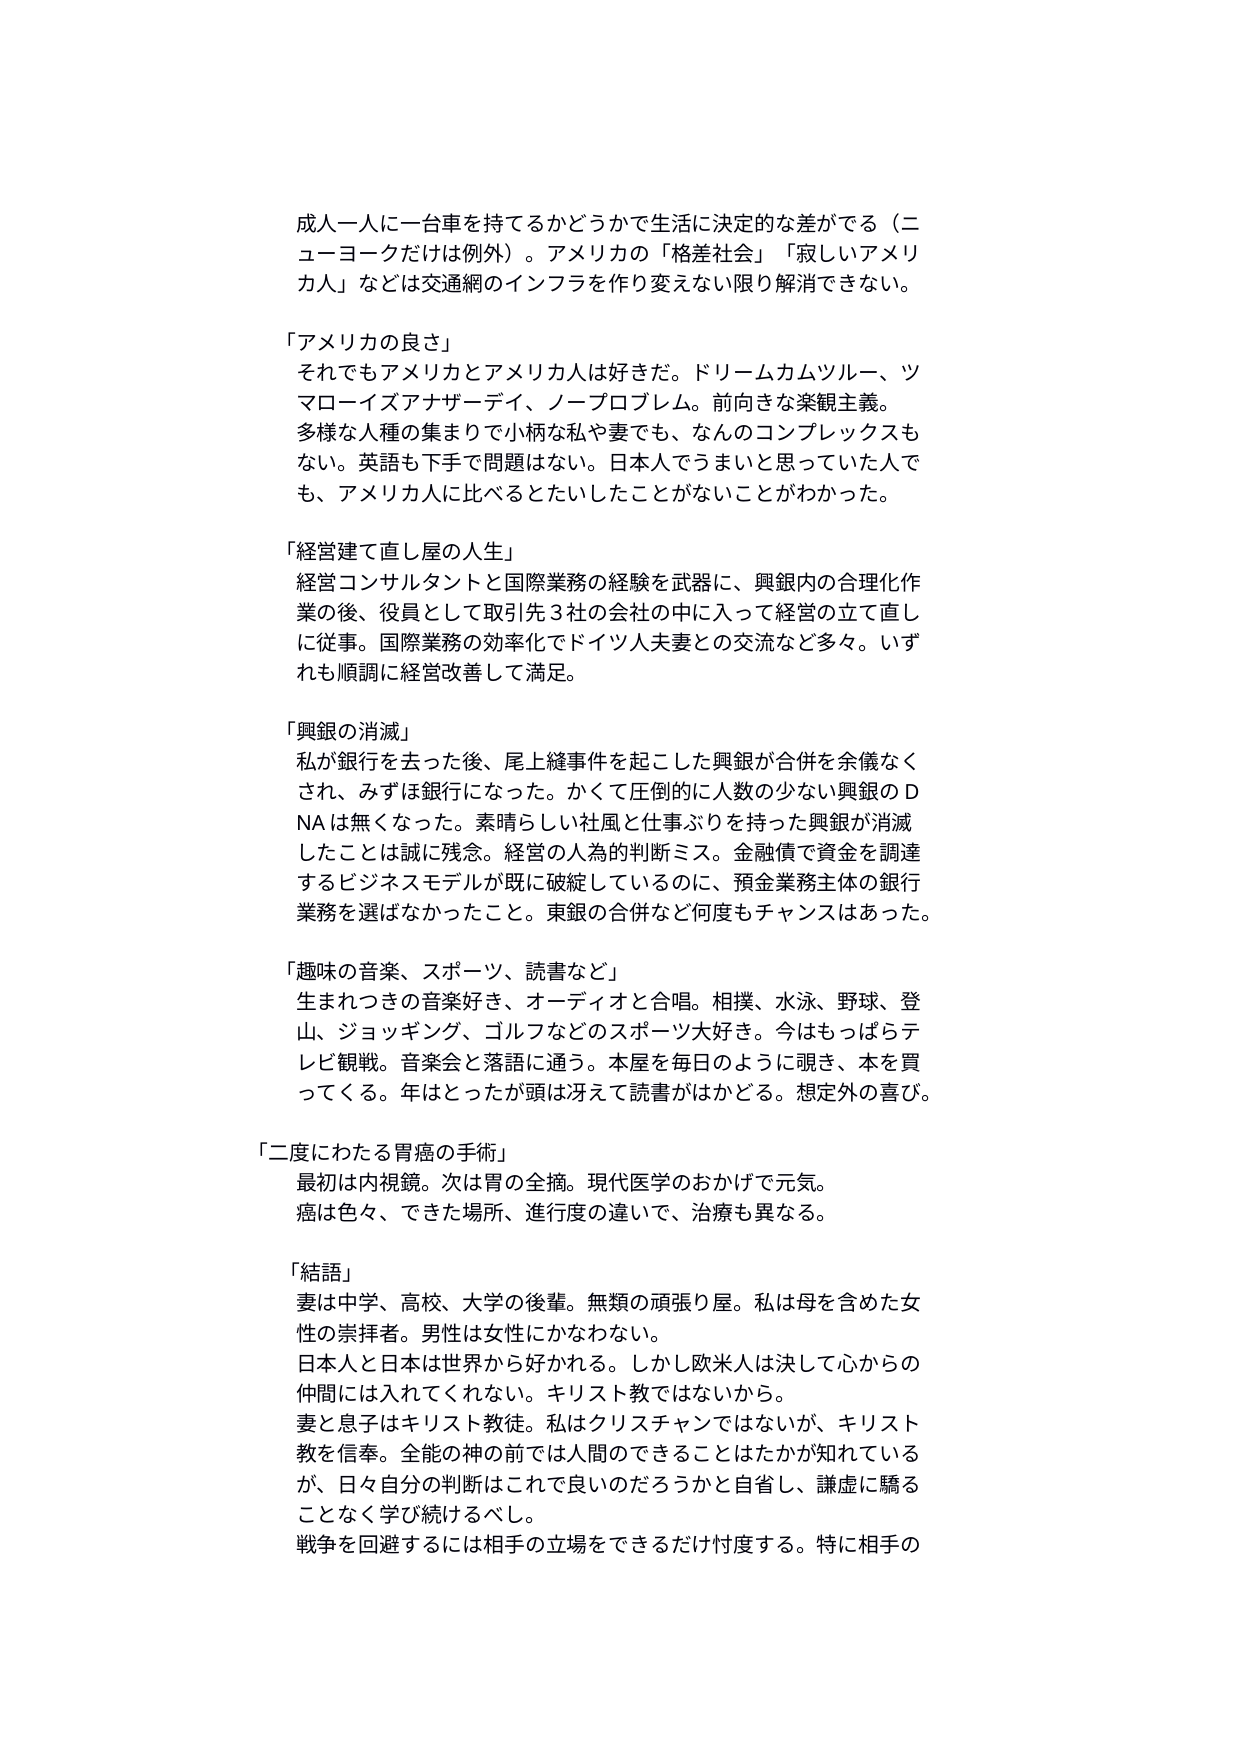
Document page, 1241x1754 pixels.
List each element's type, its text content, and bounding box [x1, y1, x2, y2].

text 「趣味の音楽、スポーツ、読書など」 [150, 955, 1090, 985]
text 仲間には入れてくれない。キリスト教ではないから。 [150, 1377, 1090, 1407]
text 私が銀行を去った後、尾上縫事件を起こした興銀が合併を余儀なく [150, 745, 1090, 775]
text 生まれつきの音楽好き、オーディオと合唱。相撲、水泳、野球、登 [150, 985, 1090, 1016]
text に従事。国際業務の効率化でドイツ人夫妻との交流など多々。いず [150, 626, 1090, 656]
text 「結語」 [150, 1256, 1090, 1287]
text 成人一人に一台車を持てるかどうかで生活に決定的な差がでる（ニ [150, 207, 1090, 237]
text NAは無くなった。素晴らしい社風と仕事ぶりを持った興銀が消滅 [150, 806, 1090, 836]
text され、みずほ銀行になった。かくて圧倒的に人数の少ない興銀のD [150, 775, 1090, 806]
text マローイズアナザーデイ、ノープロブレム。前向きな楽観主義。 [150, 386, 1090, 416]
text 業の後、役員として取引先３社の会社の中に入って経営の立て直し [150, 596, 1090, 626]
text 「経営建て直し屋の人生」 [150, 536, 1090, 566]
text 癌は色々、できた場所、進行度の違いで、治療も異なる。 [150, 1196, 1090, 1227]
text も、アメリカ人に比べるとたいしたことがないことがわかった。 [150, 477, 1090, 507]
text 経営コンサルタントと国際業務の経験を武器に、興銀内の合理化作 [150, 566, 1090, 596]
text ない。英語も下手で問題はない。日本人でうまいと思っていた人で [150, 447, 1090, 477]
text レビ観戦。音楽会と落語に通う。本屋を毎日のように覗き、本を買 [150, 1046, 1090, 1076]
text それでもアメリカとアメリカ人は好きだ。ドリームカムツルー、ツ [150, 356, 1090, 386]
text 山、ジョッギング、ゴルフなどのスポーツ大好き。今はもっぱらテ [150, 1016, 1090, 1046]
text 最初は内視鏡。次は胃の全摘。現代医学のおかげで元気。 [150, 1166, 1090, 1196]
text 「興銀の消滅」 [150, 715, 1090, 745]
text 業務を選ばなかったこと。東銀の合併など何度もチャンスはあった。 [150, 896, 1090, 927]
text するビジネスモデルが既に破綻しているのに、預金業務主体の銀行 [150, 866, 1090, 896]
text 戦争を回避するには相手の立場をできるだけ忖度する。特に相手の [150, 1528, 1090, 1558]
text 妻と息子はキリスト教徒。私はクリスチャンではないが、キリスト [150, 1407, 1090, 1438]
text が、日々自分の判断はこれで良いのだろうかと自省し、謙虚に驕る [150, 1468, 1090, 1498]
text 妻は中学、高校、大学の後輩。無類の頑張り屋。私は母を含めた女 [150, 1287, 1090, 1317]
text ューヨークだけは例外）。アメリカの「格差社会」「寂しいアメリ [150, 237, 1090, 267]
text 日本人と日本は世界から好かれる。しかし欧米人は決して心からの [150, 1347, 1090, 1377]
text カ人」などは交通網のインフラを作り変えない限り解消できない。 [150, 267, 1090, 297]
text 教を信奉。全能の神の前では人間のできることはたかが知れている [150, 1438, 1090, 1468]
text 多様な人種の集まりで小柄な私や妻でも、なんのコンプレックスも [150, 416, 1090, 447]
text したことは誠に残念。経営の人為的判断ミス。金融債で資金を調達 [150, 836, 1090, 866]
text れも順調に経営改善して満足。 [150, 656, 1090, 687]
text 「二度にわたる胃癌の手術」 [150, 1136, 1090, 1166]
text 「アメリカの良さ」 [150, 326, 1090, 356]
text ってくる。年はとったが頭は冴えて読書がはかどる。想定外の喜び。 [150, 1076, 1090, 1106]
text 性の崇拝者。男性は女性にかなわない。 [150, 1317, 1090, 1347]
text ことなく学び続けるべし。 [150, 1498, 1090, 1528]
